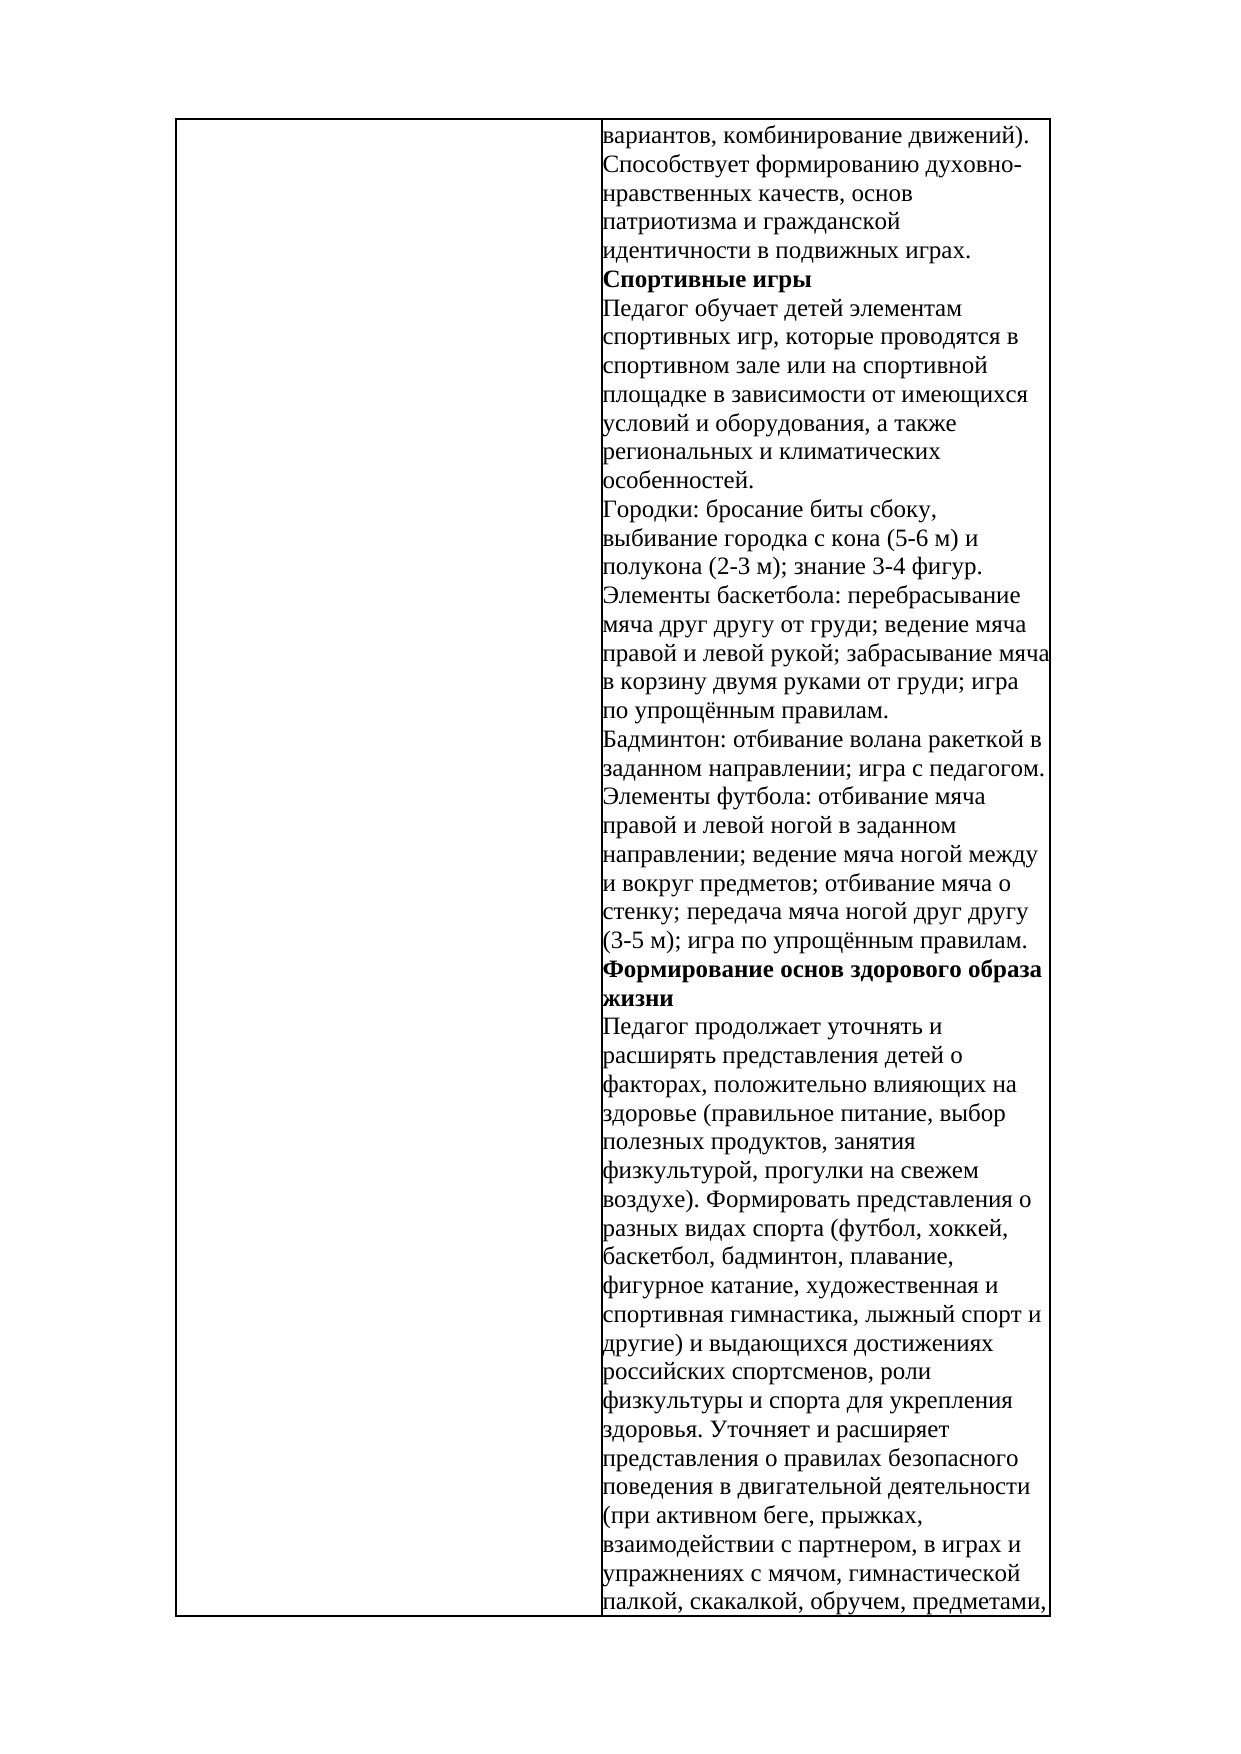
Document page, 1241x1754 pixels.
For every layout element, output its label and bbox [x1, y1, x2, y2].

table_cell [177, 120, 601, 1615]
table_cell [603, 120, 1049, 1615]
